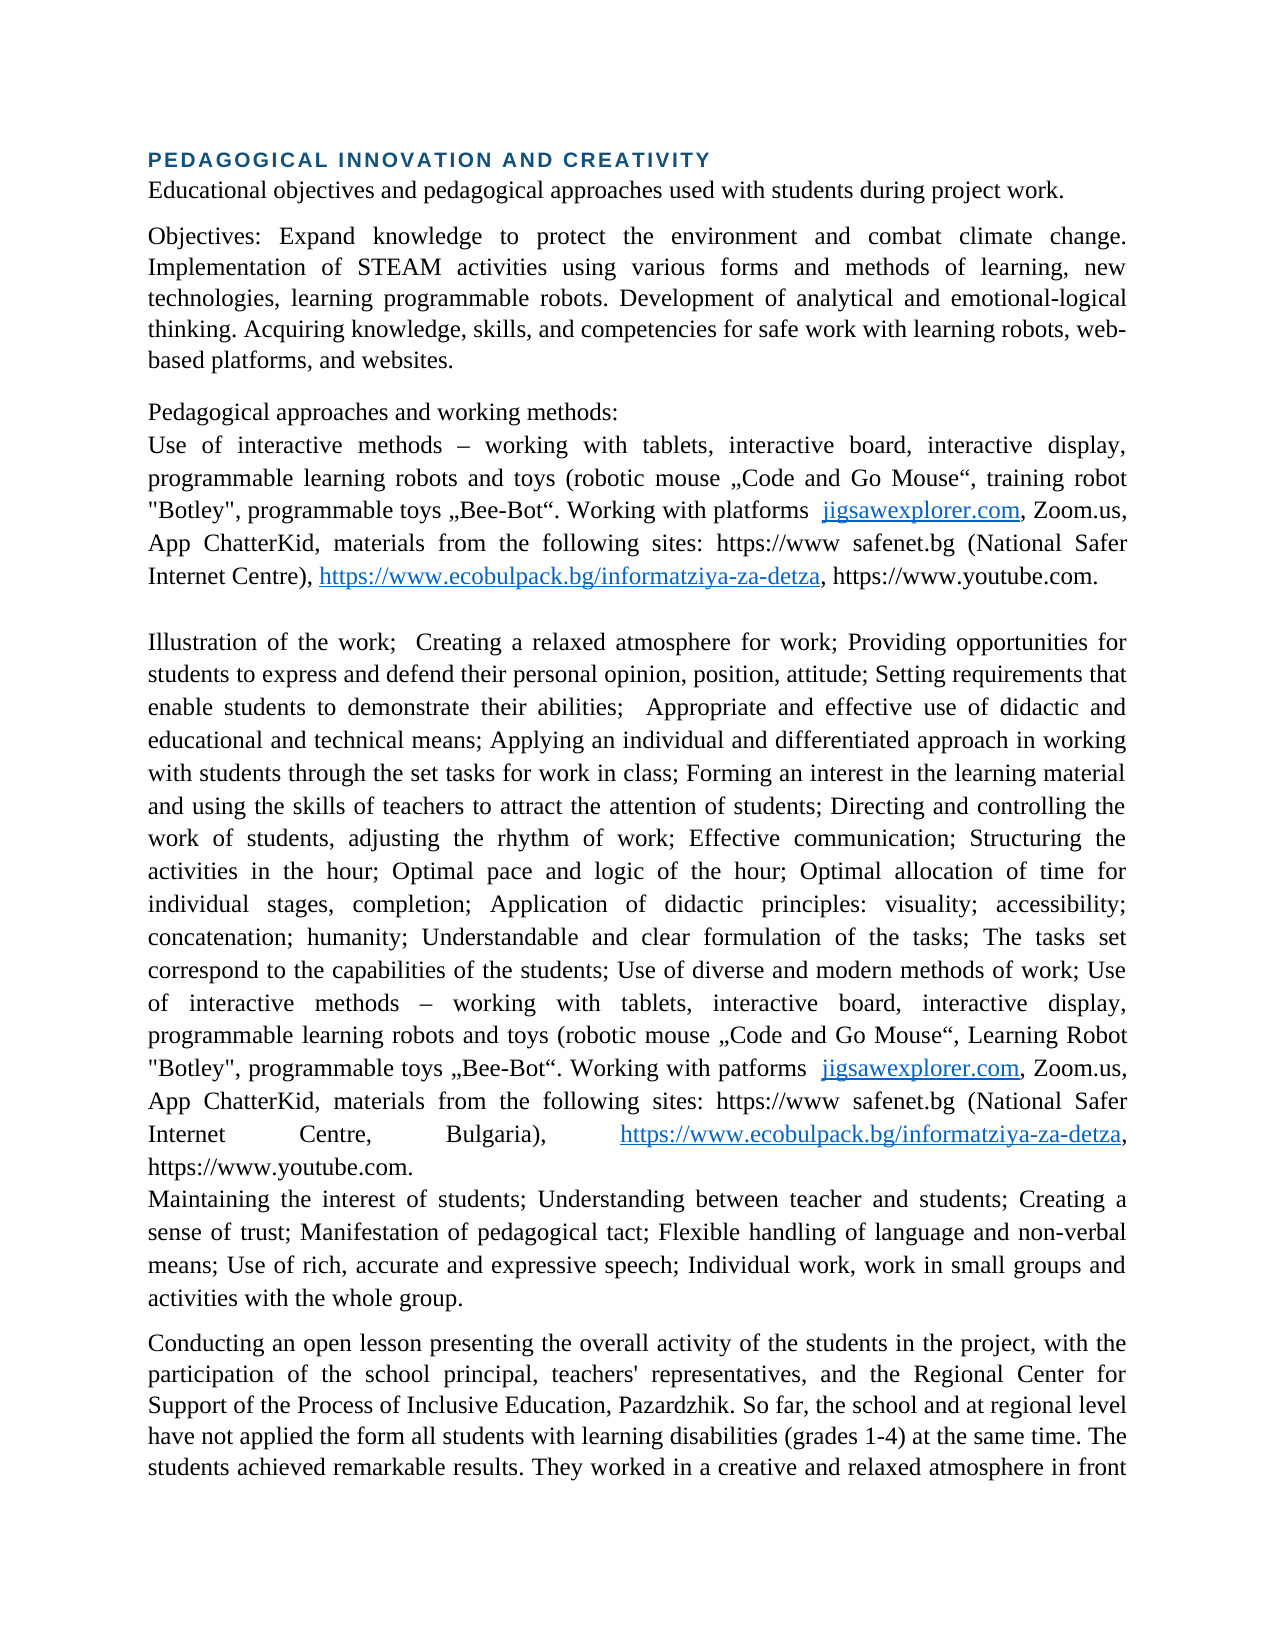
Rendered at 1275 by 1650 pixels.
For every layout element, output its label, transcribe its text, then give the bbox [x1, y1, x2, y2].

text Illustration of the work; Creating a relaxed atmosphere for work; Providing opportunities for students to express and defend their personal opinion, position, attitude; Setting requirements that enable students to demonstrate their abilities; Appropriate and effective use of didactic and educational and technical means; Applying an individual and differentiated approach in working with students through the set tasks for work in class; Forming an interest in the learning material and using the skills of teachers to attract the attention of students; Directing and controlling the work of students, adjusting the rhythm of work; Effective communication; Structuring the activities in the hour; Optimal pace and logic of the hour; Optimal allocation of time for individual stages, completion; Application of didactic principles: visuality; accessibility; concatenation; humanity; Understandable and clear formulation of the tasks; The tasks set correspond to the capabilities of the students; Use of diverse and modern methods of work; Use of interactive methods – working with tablets, interactive board, interactive display, programmable learning robots and toys (robotic mouse „Code and Go Mouse“, Learning Robot "Botley", programmable toys „Bee-Bot“. Working with patforms jigsawexplorer.com, Zoom.us, App ChatterKid, materials from the following sites: https://www safenet.bg (National Safer Internet Centre, Bulgaria), https://www.ecobulpack.bg/informatziya-za-detza, https://www.youtube.com. [148, 623, 1127, 1180]
text Pedagogical approaches and working methods: [148, 393, 1127, 426]
subtitle PEDAGOGICAL INNOVATION AND CREATIVITY [148, 148, 1127, 172]
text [148, 1328, 1127, 1481]
text Educational objectives and pedagogical approaches used with students during project work. [148, 172, 1127, 204]
text Maintaining the interest of students; Understanding between teacher and students; Creating a sense of trust; Manifestation of pedagogical tact; Flexible handling of language and non-verbal means; Use of rich, accurate and expressive speech; Individual work, work in small groups and activities with the whole group. [148, 1180, 1127, 1312]
text Objectives: Expand knowledge to protect the environment and combat climate change. Implementation of STEAM activities using various forms and methods of learning, new technologies, learning programmable robots. Development of analytical and emotional-logical thinking. Acquiring knowledge, skills, and competencies for safe work with learning robots, web-based platforms, and websites. [148, 221, 1127, 374]
text Use of interactive methods – working with tablets, interactive board, interactive display, programmable learning robots and toys (robotic mouse „Code and Go Mouse“, training robot "Botley", programmable toys „Bee-Bot“. Working with platforms jigsawexplorer.com, Zoom.us, App ChatterKid, materials from the following sites: https://www safenet.bg (National Safer Internet Centre), https://www.ecobulpack.bg/informatziya-za-detza, https://www.youtube.com. [148, 426, 1127, 590]
